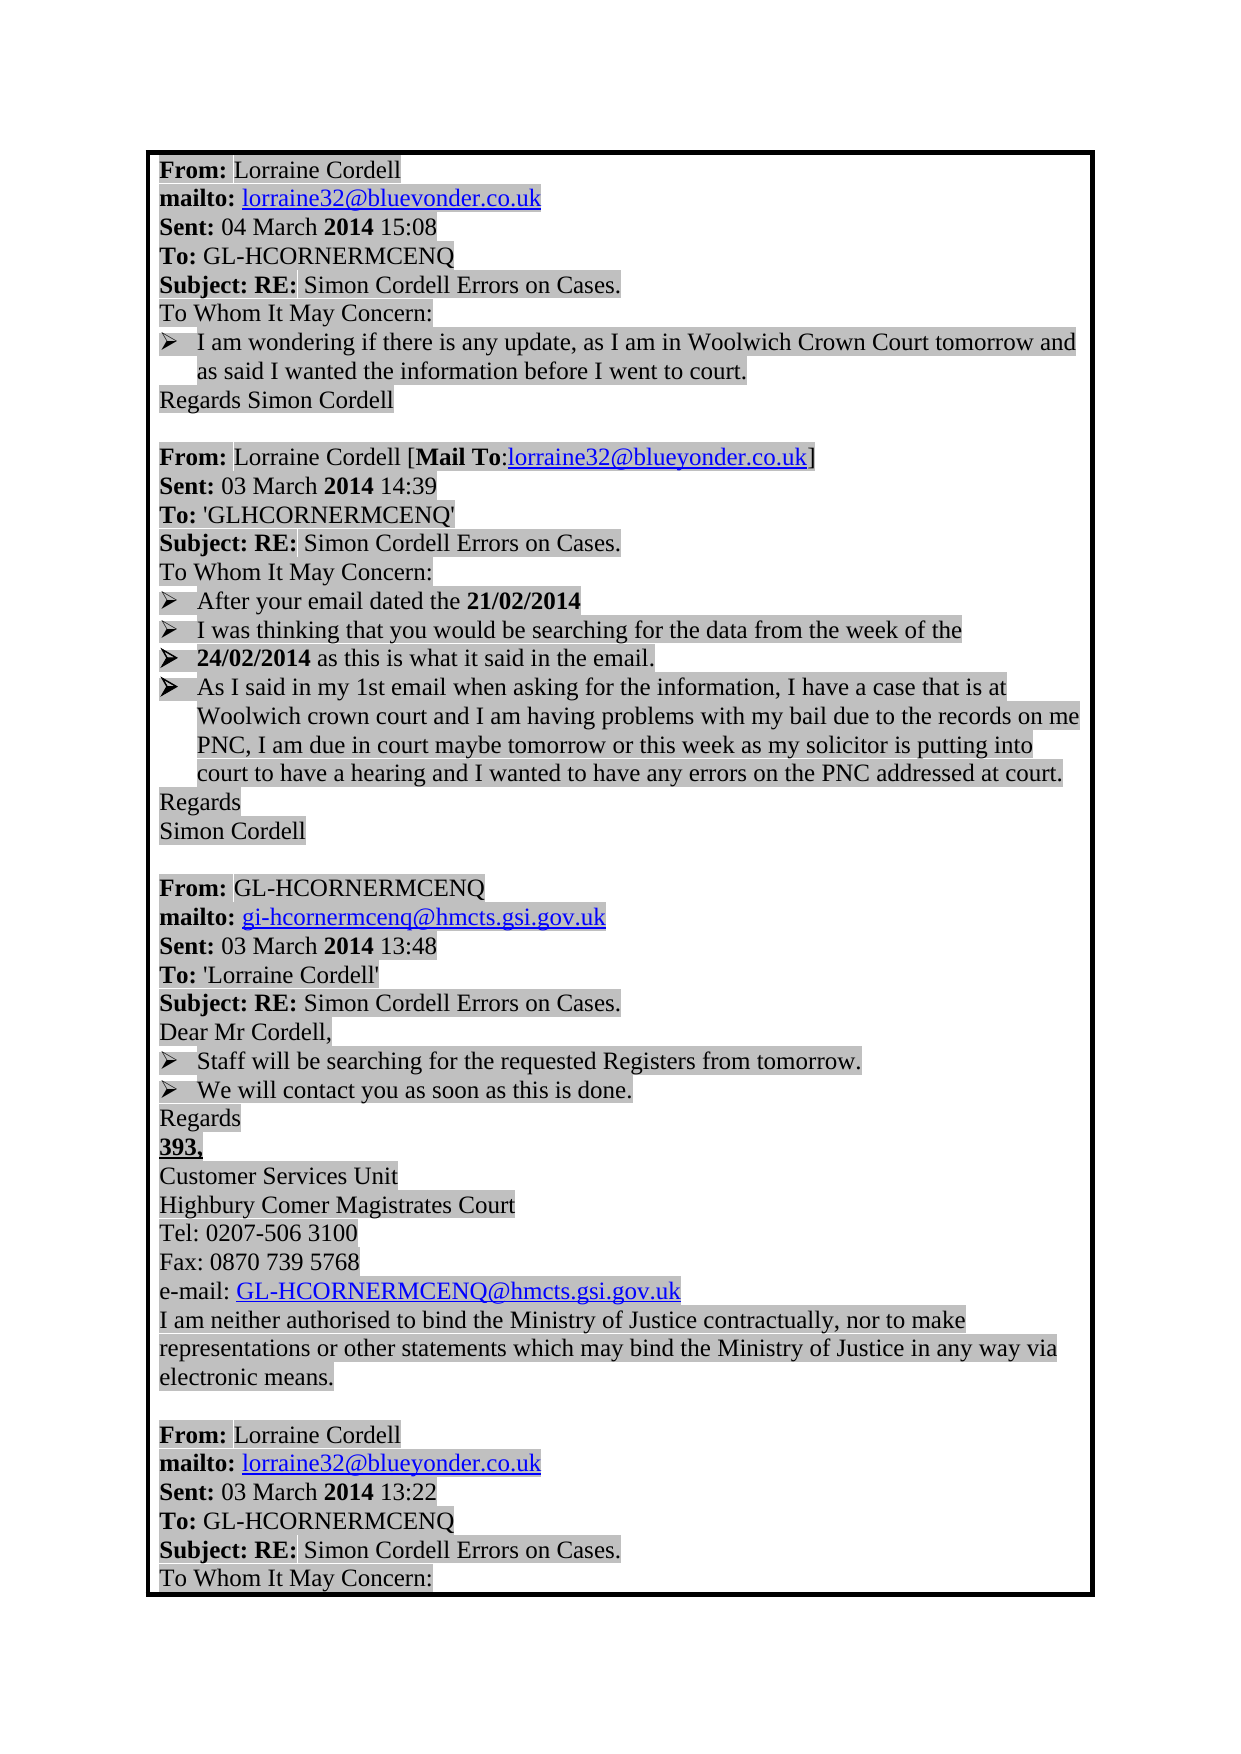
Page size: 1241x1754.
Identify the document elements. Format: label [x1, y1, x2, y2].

table_cell [150, 155, 1090, 1592]
